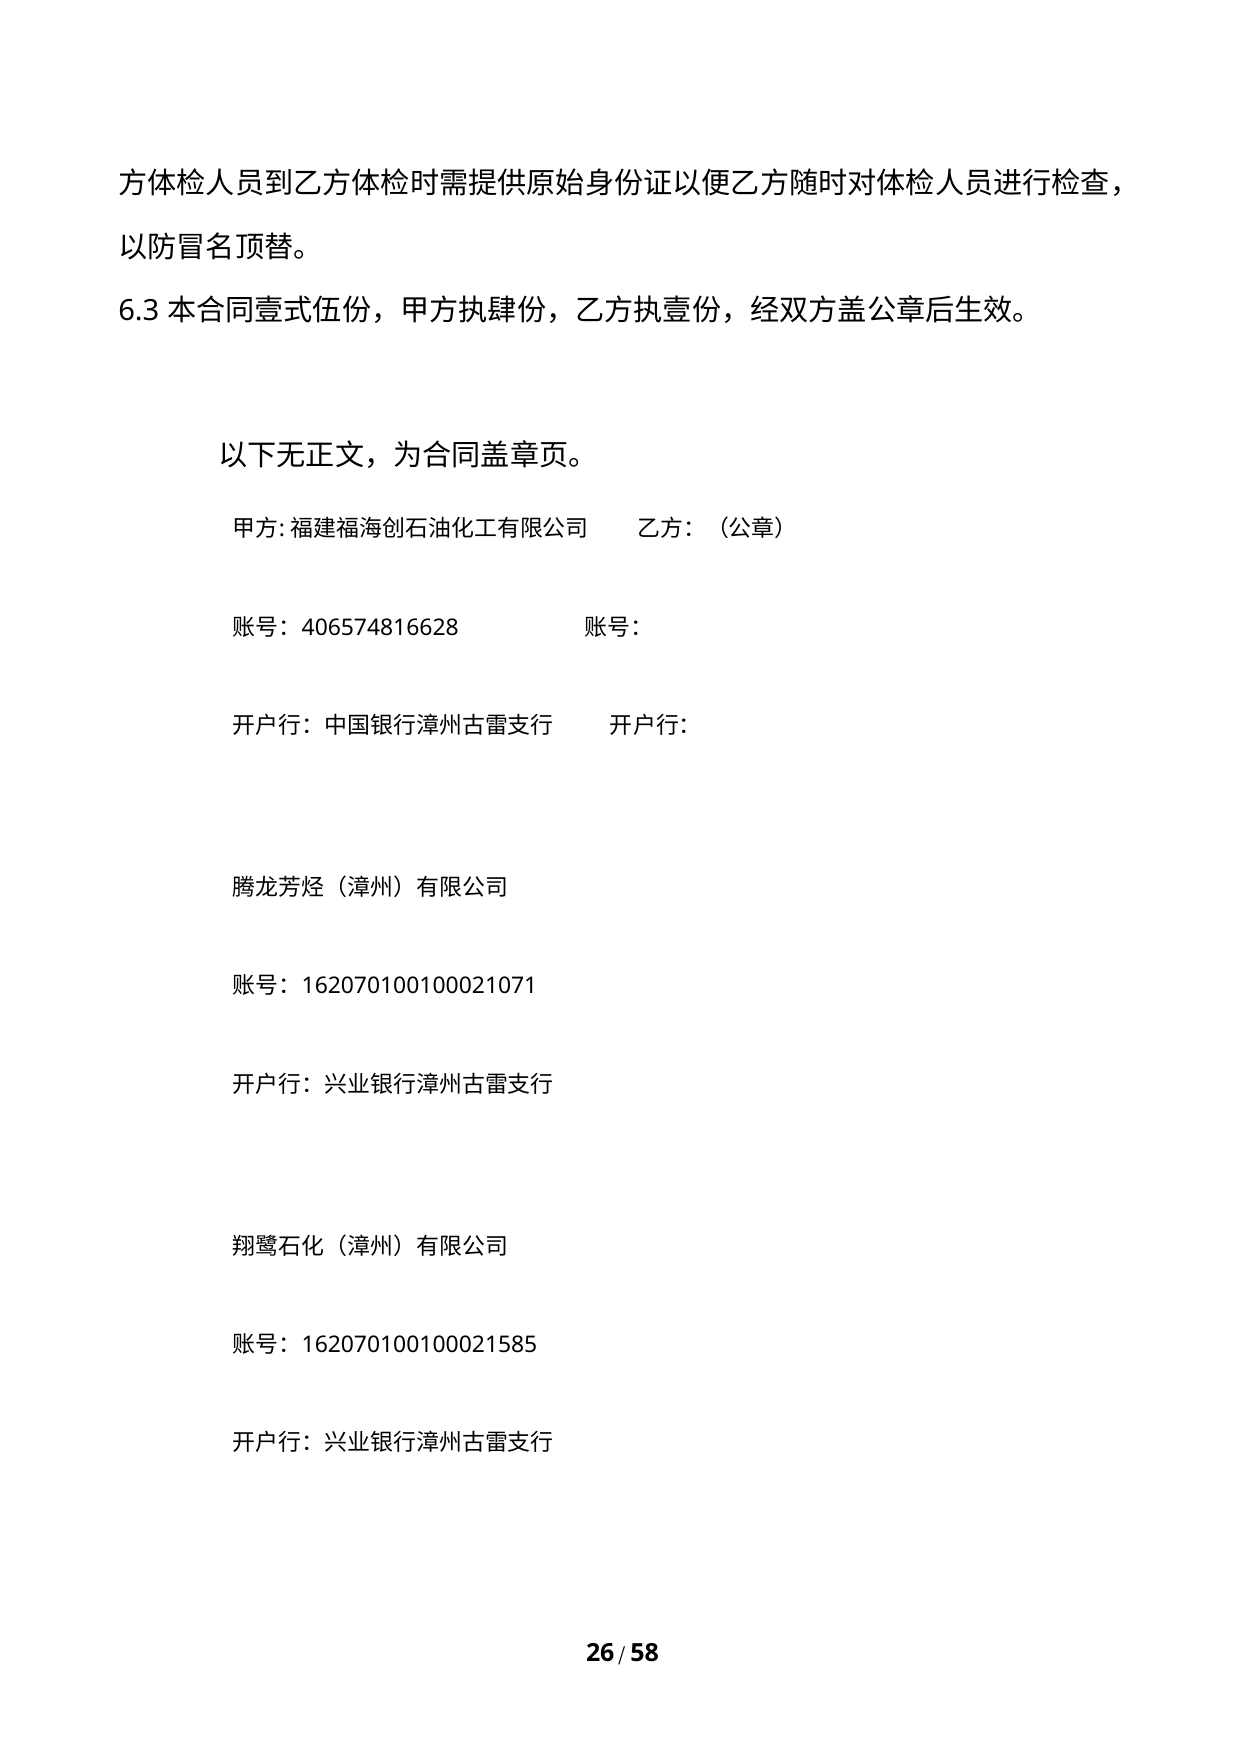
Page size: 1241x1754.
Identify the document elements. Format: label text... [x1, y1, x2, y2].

text 账号：162070100100021585 [118, 1310, 1122, 1375]
text 开户行：中国银行漳州古雷支行 开户行： [118, 691, 1122, 756]
text 账号：162070100100021071 [118, 951, 1122, 1016]
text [118, 160, 1122, 265]
text 甲方: 福建福海创石油化工有限公司 乙方：（公章） [118, 494, 1122, 559]
text 账号：406574816628 账号： [118, 593, 1122, 658]
list 以下无正文，为合同盖章页。 [218, 431, 1122, 473]
text 翔鹭石化（漳州）有限公司 [118, 1212, 1122, 1277]
text 腾龙芳烃（漳州）有限公司 [118, 853, 1122, 918]
text 开户行：兴业银行漳州古雷支行 [118, 1408, 1122, 1473]
text 6.3 本合同壹式伍份，甲方执肆份，乙方执壹份，经双方盖公章后生效。 [118, 287, 1122, 329]
text 开户行：兴业银行漳州古雷支行 [118, 1050, 1122, 1115]
